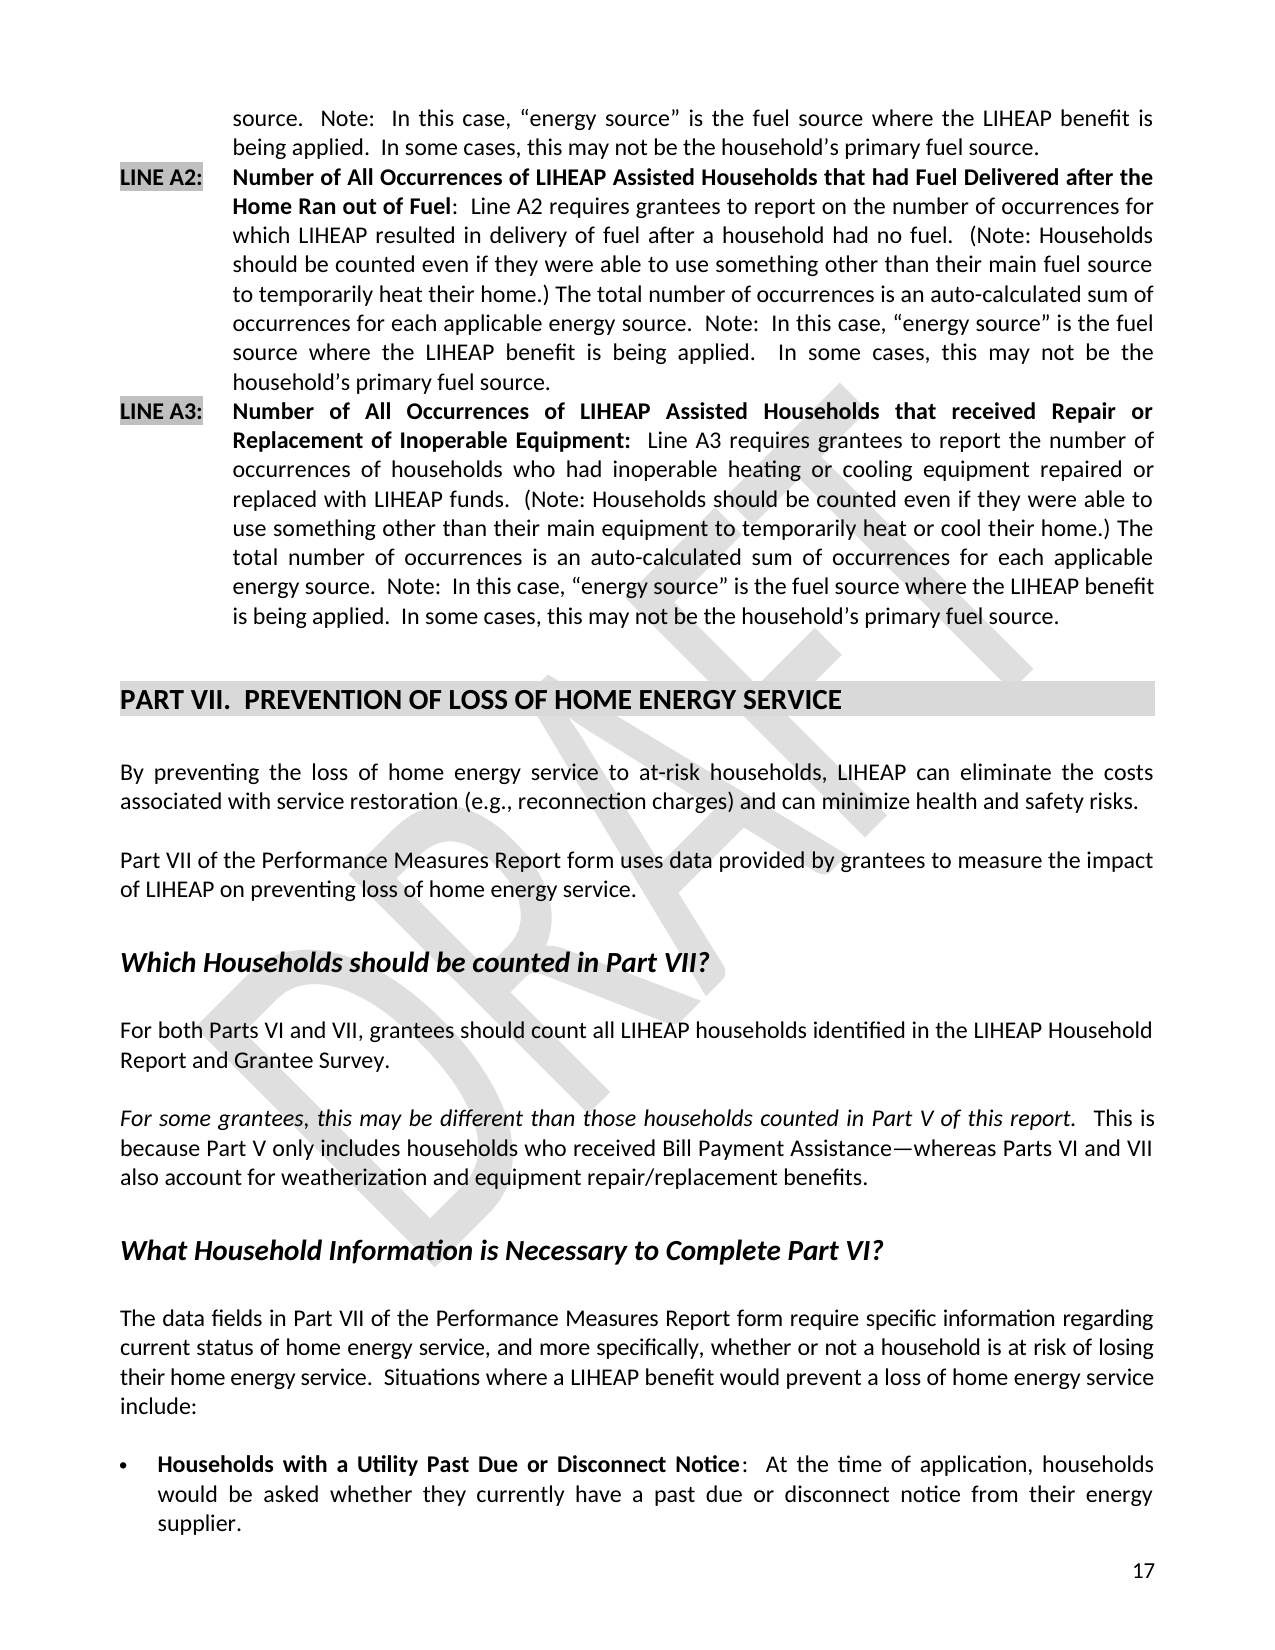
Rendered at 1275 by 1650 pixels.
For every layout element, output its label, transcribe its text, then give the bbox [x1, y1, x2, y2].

text For both Parts VI and VII, grantees should count all LIHEAP households identified in the LIHEAP Household Report and Grantee Survey. [120, 1016, 1155, 1074]
text By preventing the loss of home energy service to at-risk households, LIHEAP can eliminate the costs associated with service restoration (e.g., reconnection charges) and can minimize health and safety risks. [120, 757, 1155, 816]
text What Household Information is Necessary to Complete Part VI? [120, 1232, 1155, 1267]
text Which Households should be counted in Part VII? [120, 944, 1155, 980]
list LINE A2: Number of All Occurrences of LIHEAP Assisted Households that had Fuel Delivered after the Home Ran out of Fuel: Line A2 requires grantees to report on the number of occurrences for which LIHEAP resulted in delivery of fuel after a household had no fuel. (Note: Households should be counted even if they were able to use something other than their main fuel source to temporarily heat their home.) The total number of occurrences is an auto-calculated sum of occurrences for each applicable energy source. Note: In this case, “energy source” is the fuel source where the LIHEAP benefit is being applied. In some cases, this may not be the household’s primary fuel source. [120, 162, 1155, 396]
text Part VII of the Performance Measures Report form uses data provided by grantees to measure the impact of LIHEAP on preventing loss of home energy service. [120, 845, 1155, 903]
text PART VII. PREVENTION OF LOSS OF HOME ENERGY SERVICE [120, 681, 1155, 716]
list LINE A3: Number of All Occurrences of LIHEAP Assisted Households that received Repair or Replacement of Inoperable Equipment: Line A3 requires grantees to report the number of occurrences of households who had inoperable heating or cooling equipment repaired or replaced with LIHEAP funds. (Note: Households should be counted even if they were able to use something other than their main equipment to temporarily heat or cool their home.) The total number of occurrences is an auto-calculated sum of occurrences for each applicable energy source. Note: In this case, “energy source” is the fuel source where the LIHEAP benefit is being applied. In some cases, this may not be the household’s primary fuel source. [120, 396, 1155, 630]
list Households with a Utility Past Due or Disconnect Notice: At the time of application, households would be asked whether they currently have a past due or disconnect notice from their energy supplier. [120, 1449, 1155, 1537]
text For some grantees, this may be different than those households counted in Part V of this report. This is because Part V only includes households who received Bill Payment Assistance—whereas Parts VI and VII also account for weatherization and equipment repair/replacement benefits. [120, 1103, 1155, 1191]
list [120, 103, 1155, 162]
text The data fields in Part VII of the Performance Measures Report form require specific information regarding current status of home energy service, and more specifically, whether or not a household is at risk of losing their home energy service. Situations where a LIHEAP benefit would prevent a loss of home energy service include: [120, 1303, 1155, 1420]
